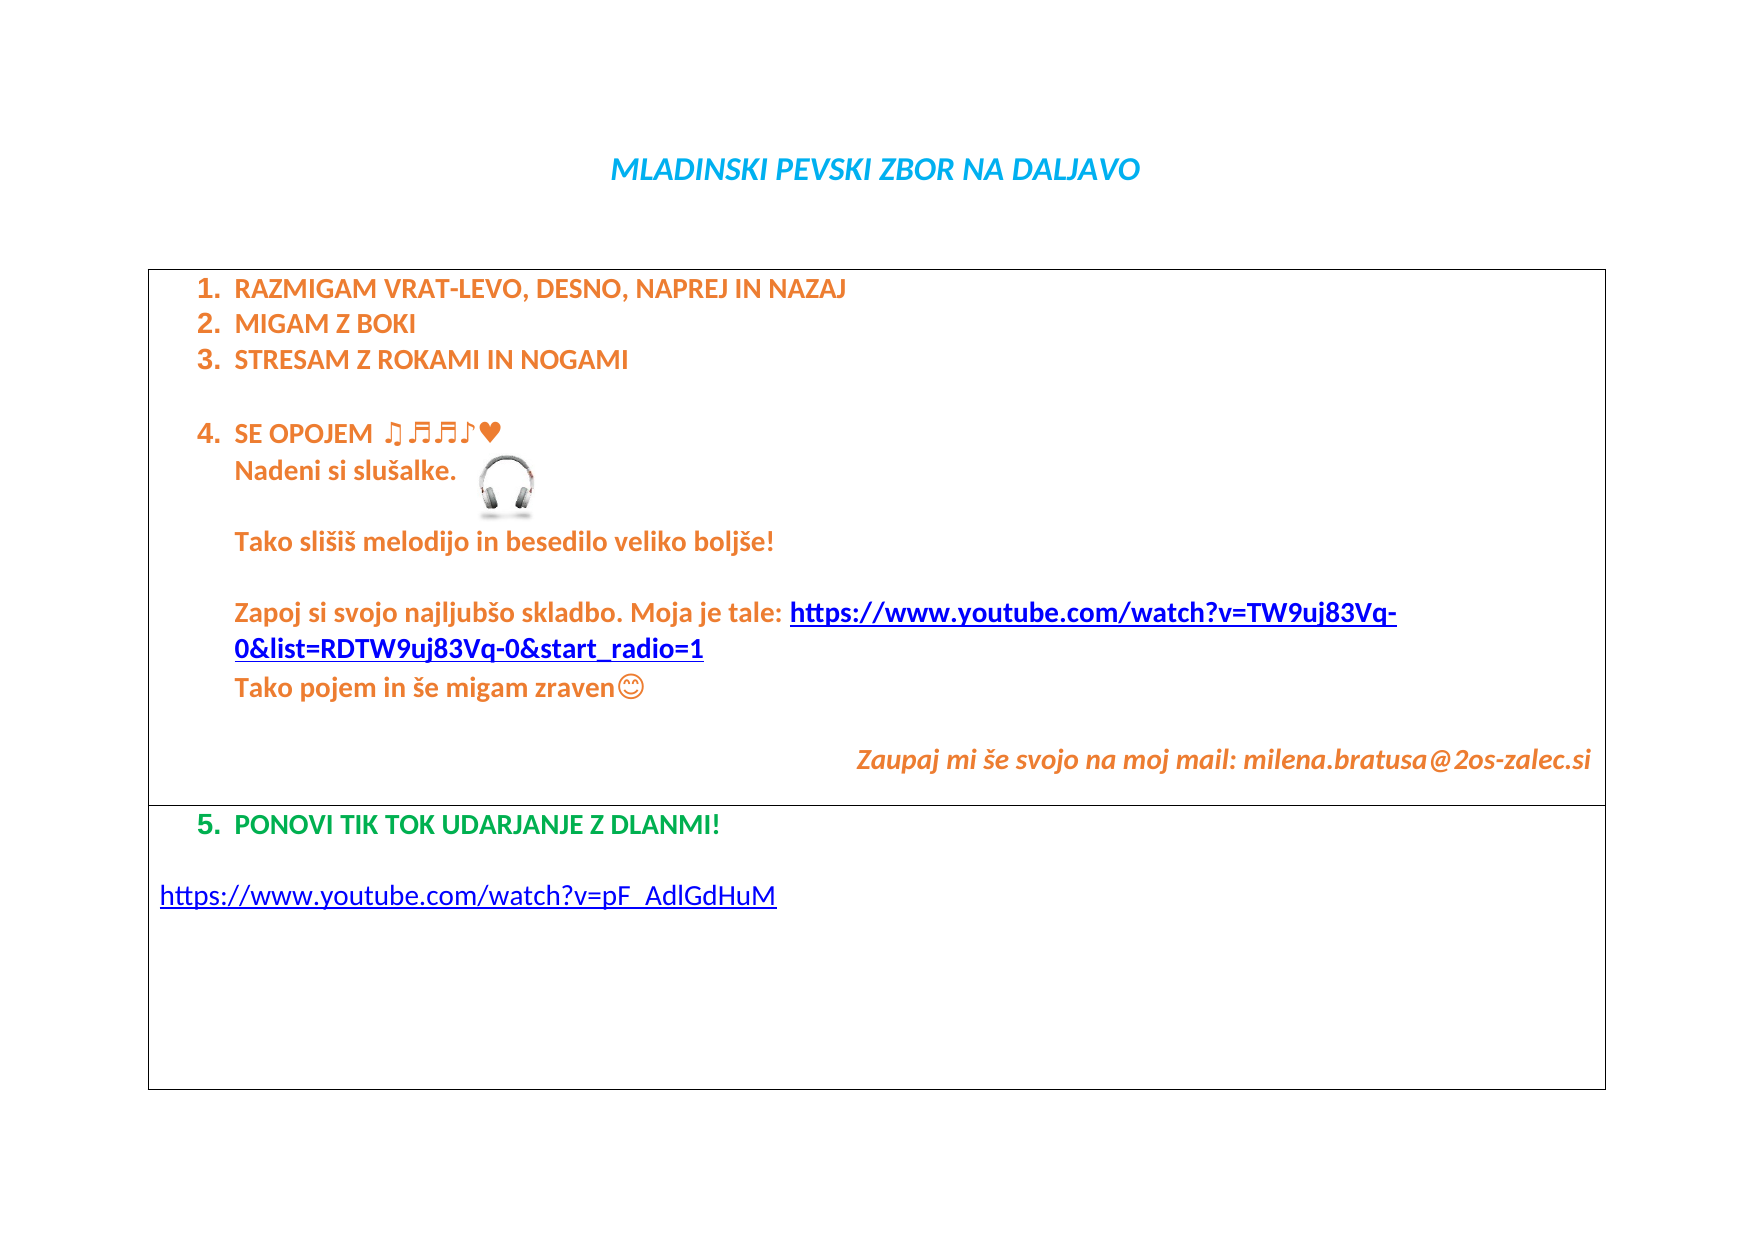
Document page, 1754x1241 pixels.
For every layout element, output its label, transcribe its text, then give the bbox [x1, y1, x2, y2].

table_cell PONOVI TIK TOK UDARJANJE Z DLANMI! https://www.youtube.com/watch?v=pF_AdlGdHuM [149, 806, 1605, 1088]
table_header RAZMIGAM VRAT-LEVO, DESNO, NAPREJ IN NAZAJ MIGAM Z BOKI STRESAM Z ROKAMI IN NOGAMI SE OPOJEM ♫♬♬♪♥ Nadeni si slušalke. Tako slišiš melodijo in besedilo veliko boljše! Zapoj si svojo najljubšo skladbo. Moja je tale: https://www.youtube.com/watch?v=TW9uj83Vq-0&list=RDTW9uj83Vq-0&start_radio=1 Tako pojem in še migam zraven Zaupaj mi še svojo na moj mail: milena.bratusa@2os-zalec.si [149, 270, 1605, 805]
text MLADINSKI PEVSKI ZBOR NA DALJAVO [148, 148, 1606, 188]
